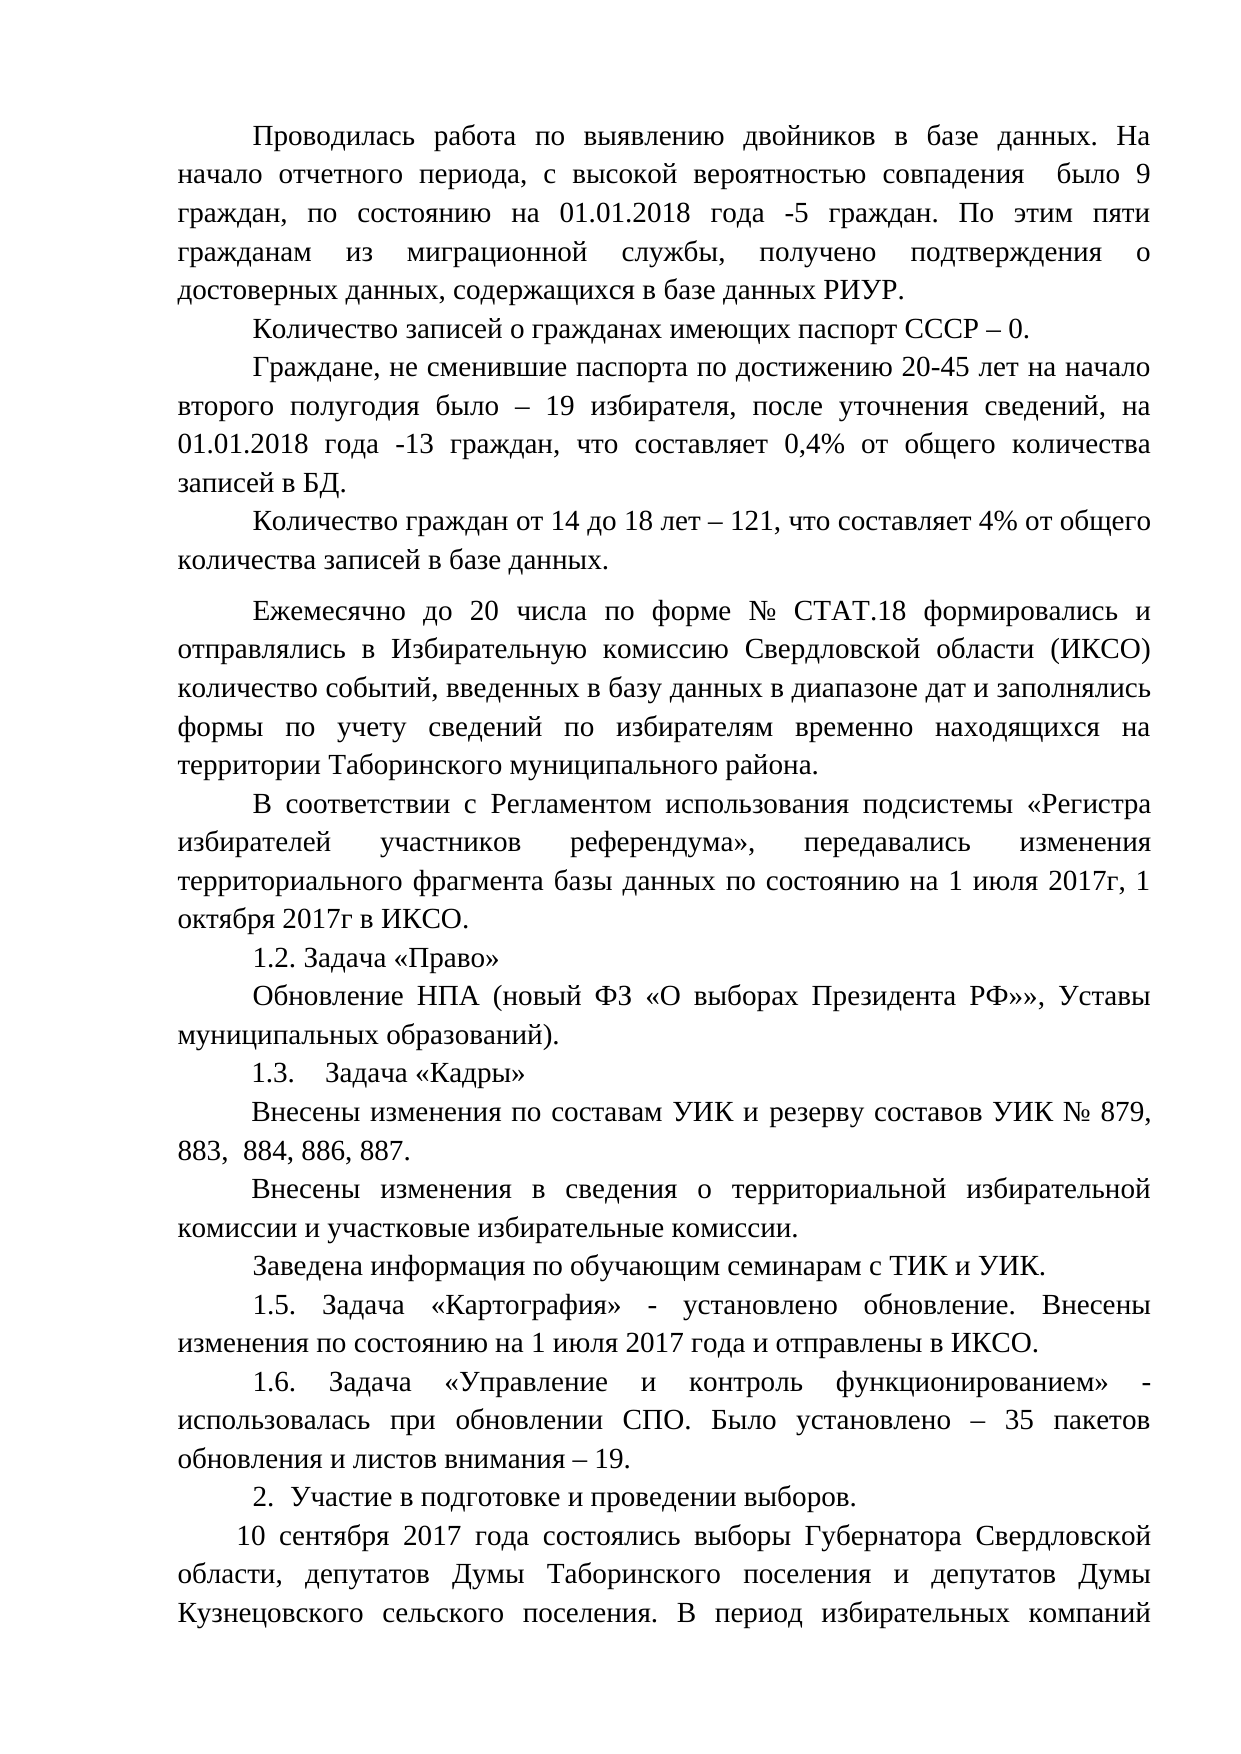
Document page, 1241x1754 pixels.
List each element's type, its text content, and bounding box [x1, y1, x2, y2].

text Количество записей о гражданах имеющих паспорт СССР – 0. [177, 311, 1152, 344]
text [177, 1518, 1152, 1629]
text Проводилась работа по выявлению двойников в базе данных. На начало отчетного периода, с высокой вероятностью совпадения было 9 граждан, по состоянию на 01.01.2018 года -5 граждан. По этим пяти гражданам из миграционной службы, получено подтверждения о достоверных данных, содержащихся в базе данных РИУР. [177, 118, 1152, 306]
list Задача «Кадры» [251, 1056, 1152, 1089]
text Внесены изменения в сведения о территориальной избирательной комиссии и участковые избирательные комиссии. [177, 1171, 1152, 1243]
text В соответствии с Регламентом использования подсистемы «Регистра избирателей участников референдума», передавались изменения территориального фрагмента базы данных по состоянию на 1 июля 2017г, 1 октября 2017г в ИКСО. [177, 786, 1152, 935]
text Внесены изменения по составам УИК и резерву составов УИК № 879, 883, 884, 886, 887. [177, 1094, 1152, 1166]
text Ежемесячно до 20 числа по форме № СТАТ.18 формировались и отправлялись в Избирательную комиссию Свердловской области (ИКСО) количество событий, введенных в базу данных в диапазоне дат и заполнялись формы по учету сведений по избирателям временно находящихся на территории Таборинского муниципального района. [177, 593, 1152, 781]
list Участие в подготовке и проведении выборов. [252, 1479, 1152, 1513]
text Обновление НПА (новый ФЗ «О выборах Президента РФ»», Уставы муниципальных образований). [177, 978, 1152, 1051]
text 1.5. Задача «Картография» - установлено обновление. Внесены изменения по состоянию на 1 июля 2017 года и отправлены в ИКСО. [177, 1287, 1152, 1359]
text Граждане, не сменившие паспорта по достижению 20-45 лет на начало второго полугодия было – 19 избирателя, после уточнения сведений, на 01.01.2018 года -13 граждан, что составляет 0,4% от общего количества записей в БД. [177, 349, 1152, 498]
text Количество граждан от 14 до 18 лет – 121, что составляет 4% от общего количества записей в базе данных. [177, 503, 1152, 576]
text Заведена информация по обучающим семинарам с ТИК и УИК. [177, 1248, 1152, 1282]
text 1.2. Задача «Право» [177, 940, 1152, 973]
text 1.6. Задача «Управление и контроль функционированием» - использовалась при обновлении СПО. Было установлено – 35 пакетов обновления и листов внимания – 19. [177, 1364, 1152, 1474]
